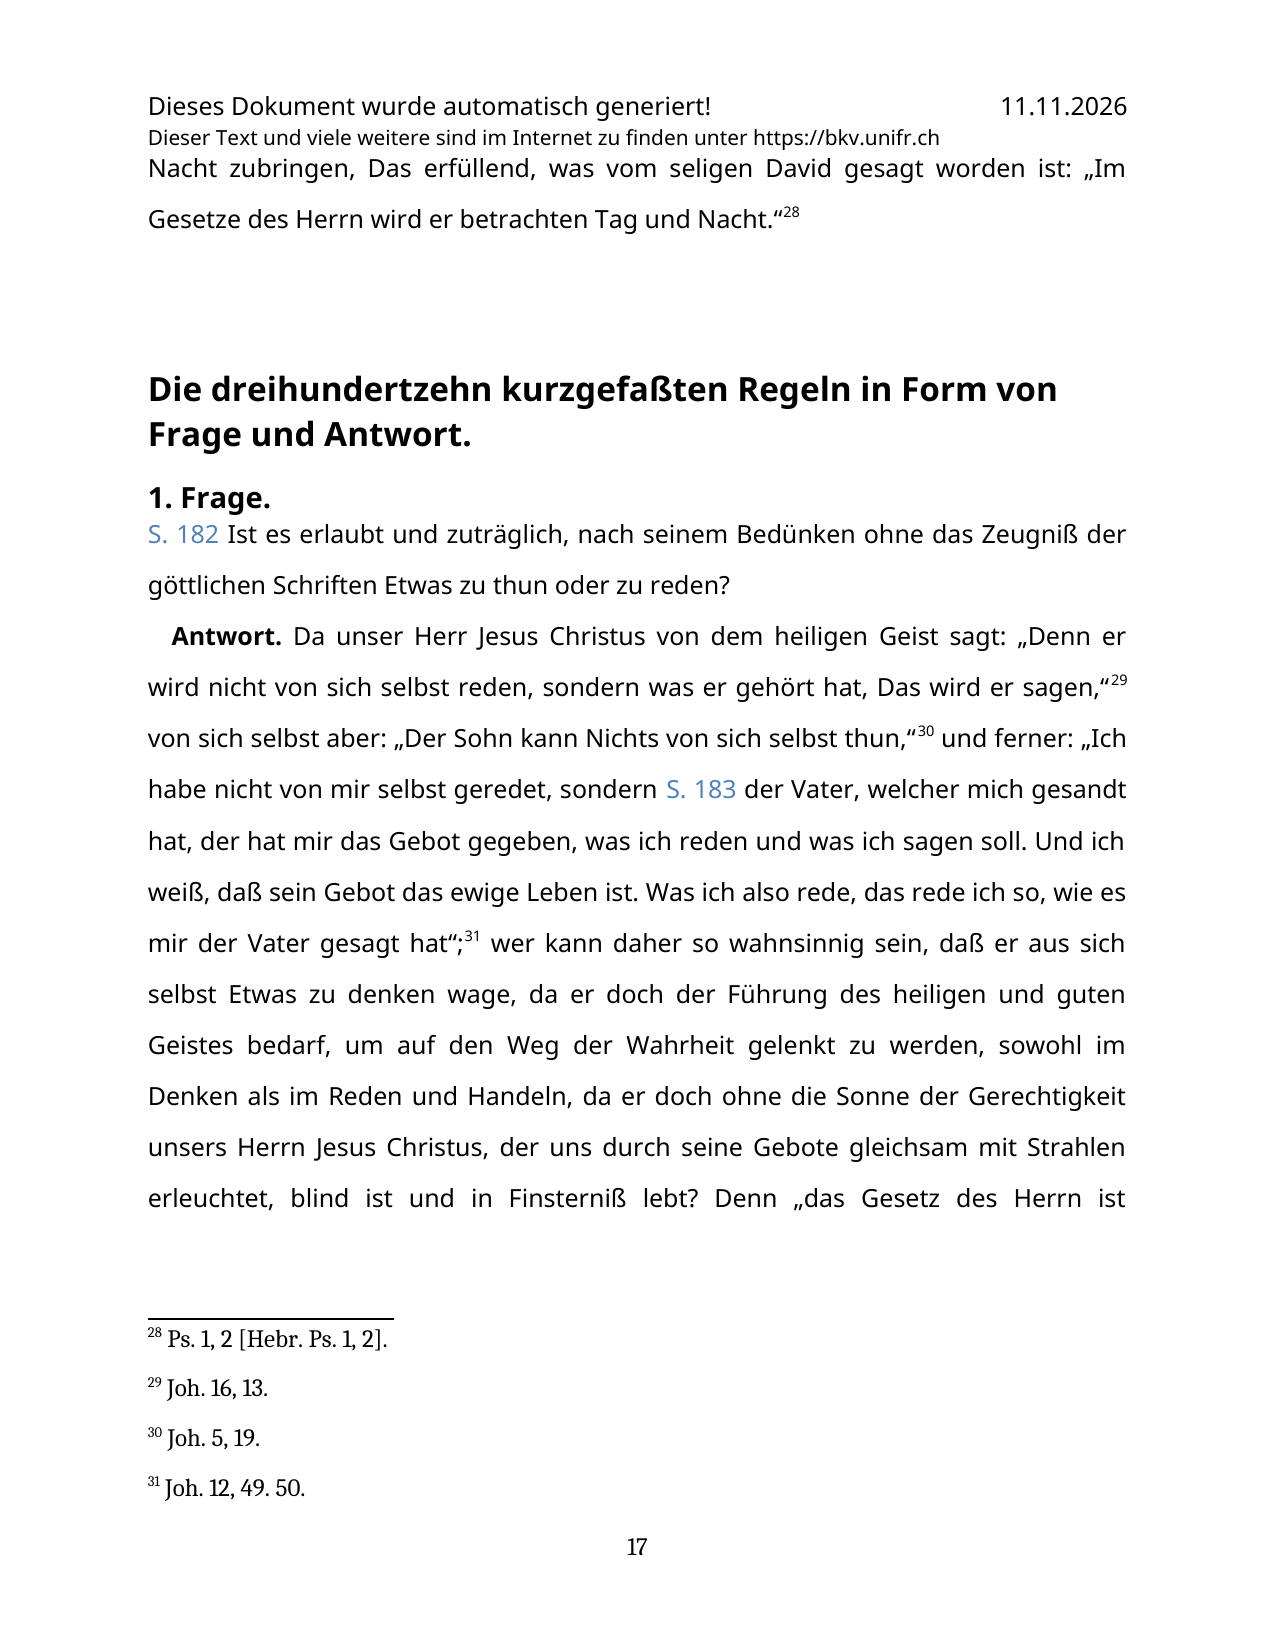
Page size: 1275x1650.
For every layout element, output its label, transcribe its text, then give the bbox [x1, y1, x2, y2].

subtitle Die dreihundertzehn kurzgefaßten Regeln in Form von Frage und Antwort. [148, 366, 1127, 456]
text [148, 151, 1127, 236]
subtitle 1. Frage. [148, 477, 1127, 517]
text S. 182 Ist es erlaubt und zuträglich, nach seinem Bedünken ohne das Zeugniß der göttlichen Schriften Etwas zu thun oder zu reden? [148, 517, 1127, 602]
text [148, 619, 1127, 1214]
